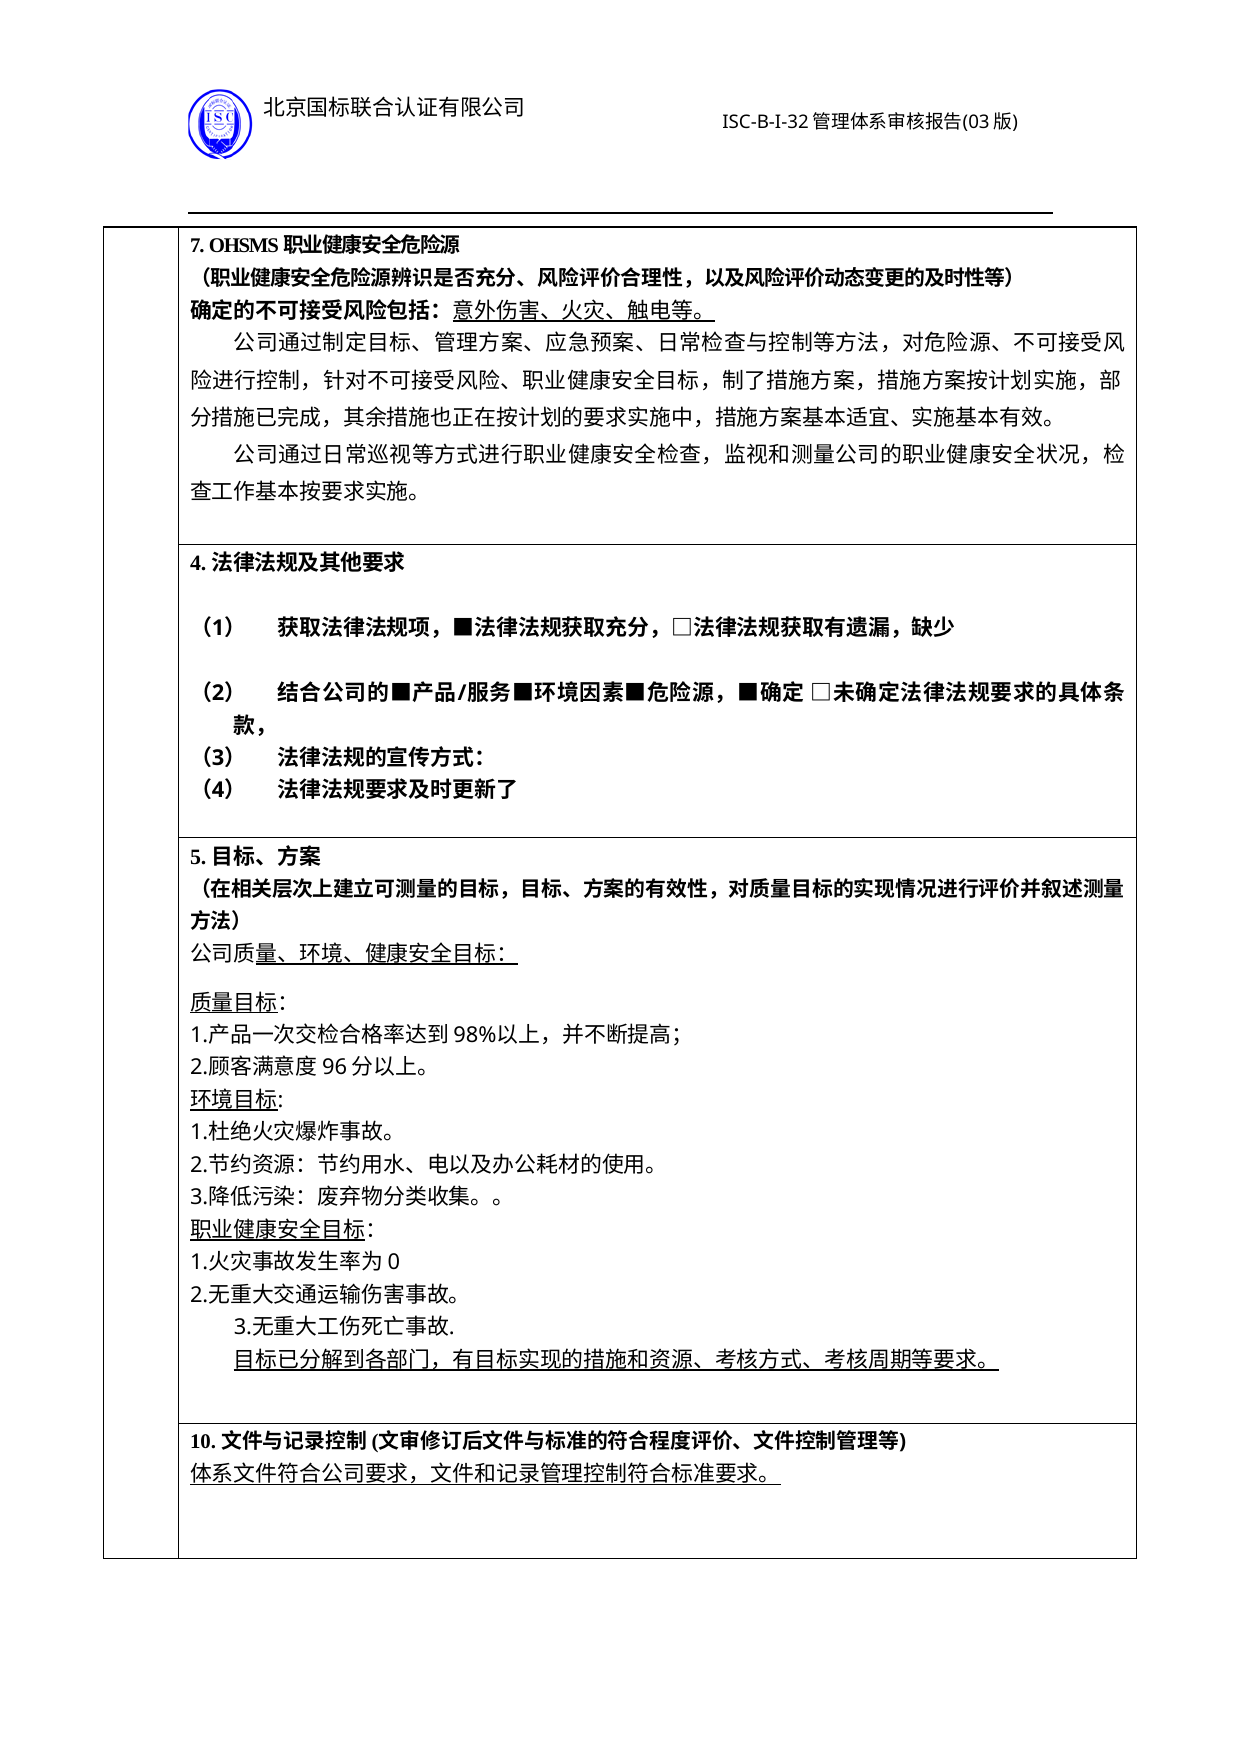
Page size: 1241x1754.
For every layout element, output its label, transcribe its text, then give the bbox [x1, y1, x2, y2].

table_cell 4. 法律法规及其他要求 获取法律法规项，■法律法规获取充分，□法律法规获取有遗漏，缺少 结合公司的■产品/服务■环境因素■危险源，■确定 □未确定法律法规要求的具体条款， 法律法规的宣传方式： 法律法规要求及时更新了 [179, 545, 1136, 837]
picture [187, 89, 253, 158]
table_cell 10. 文件与记录控制 (文审修订后文件与标准的符合程度评价、文件控制管理等) 体系文件符合公司要求，文件和记录管理控制符合标准要求。 [179, 1424, 1136, 1557]
table_cell 5. 目标、方案 （在相关层次上建立可测量的目标，目标、方案的有效性，对质量目标的实现情况进行评价并叙述测量方法） 公司质量、环境、健康安全目标： 质量目标： 1.产品一次交检合格率达到98%以上，并不断提高； 2.顾客满意度96分以上。 环境目标: 1.杜绝火灾爆炸事故。 2.节约资源：节约用水、电以及办公耗材的使用。 3.降低污染：废弃物分类收集。。 职业健康安全目标： 1.火灾事故发生率为0 2.无重大交通运输伤害事故。 3.无重大工伤死亡事故. 目标已分解到各部门，有目标实现的措施和资源、考核方式、考核周期等要求。 [179, 838, 1136, 1422]
table_cell 7. OHSMS职业健康安全危险源 （职业健康安全危险源辨识是否充分、风险评价合理性，以及风险评价动态变更的及时性等） 确定的不可接受风险包括：意外伤害、火灾、触电等。 公司通过制定目标、管理方案、应急预案、日常检查与控制等方法，对危险源、不可接受风险进行控制，针对不可接受风险、职业健康安全目标，制了措施方案，措施方案按计划实施，部分措施已完成，其余措施也正在按计划的要求实施中，措施方案基本适宜、实施基本有效。 公司通过日常巡视等方式进行职业健康安全检查，监视和测量公司的职业健康安全状况，检查工作基本按要求实施。 [179, 228, 1136, 544]
